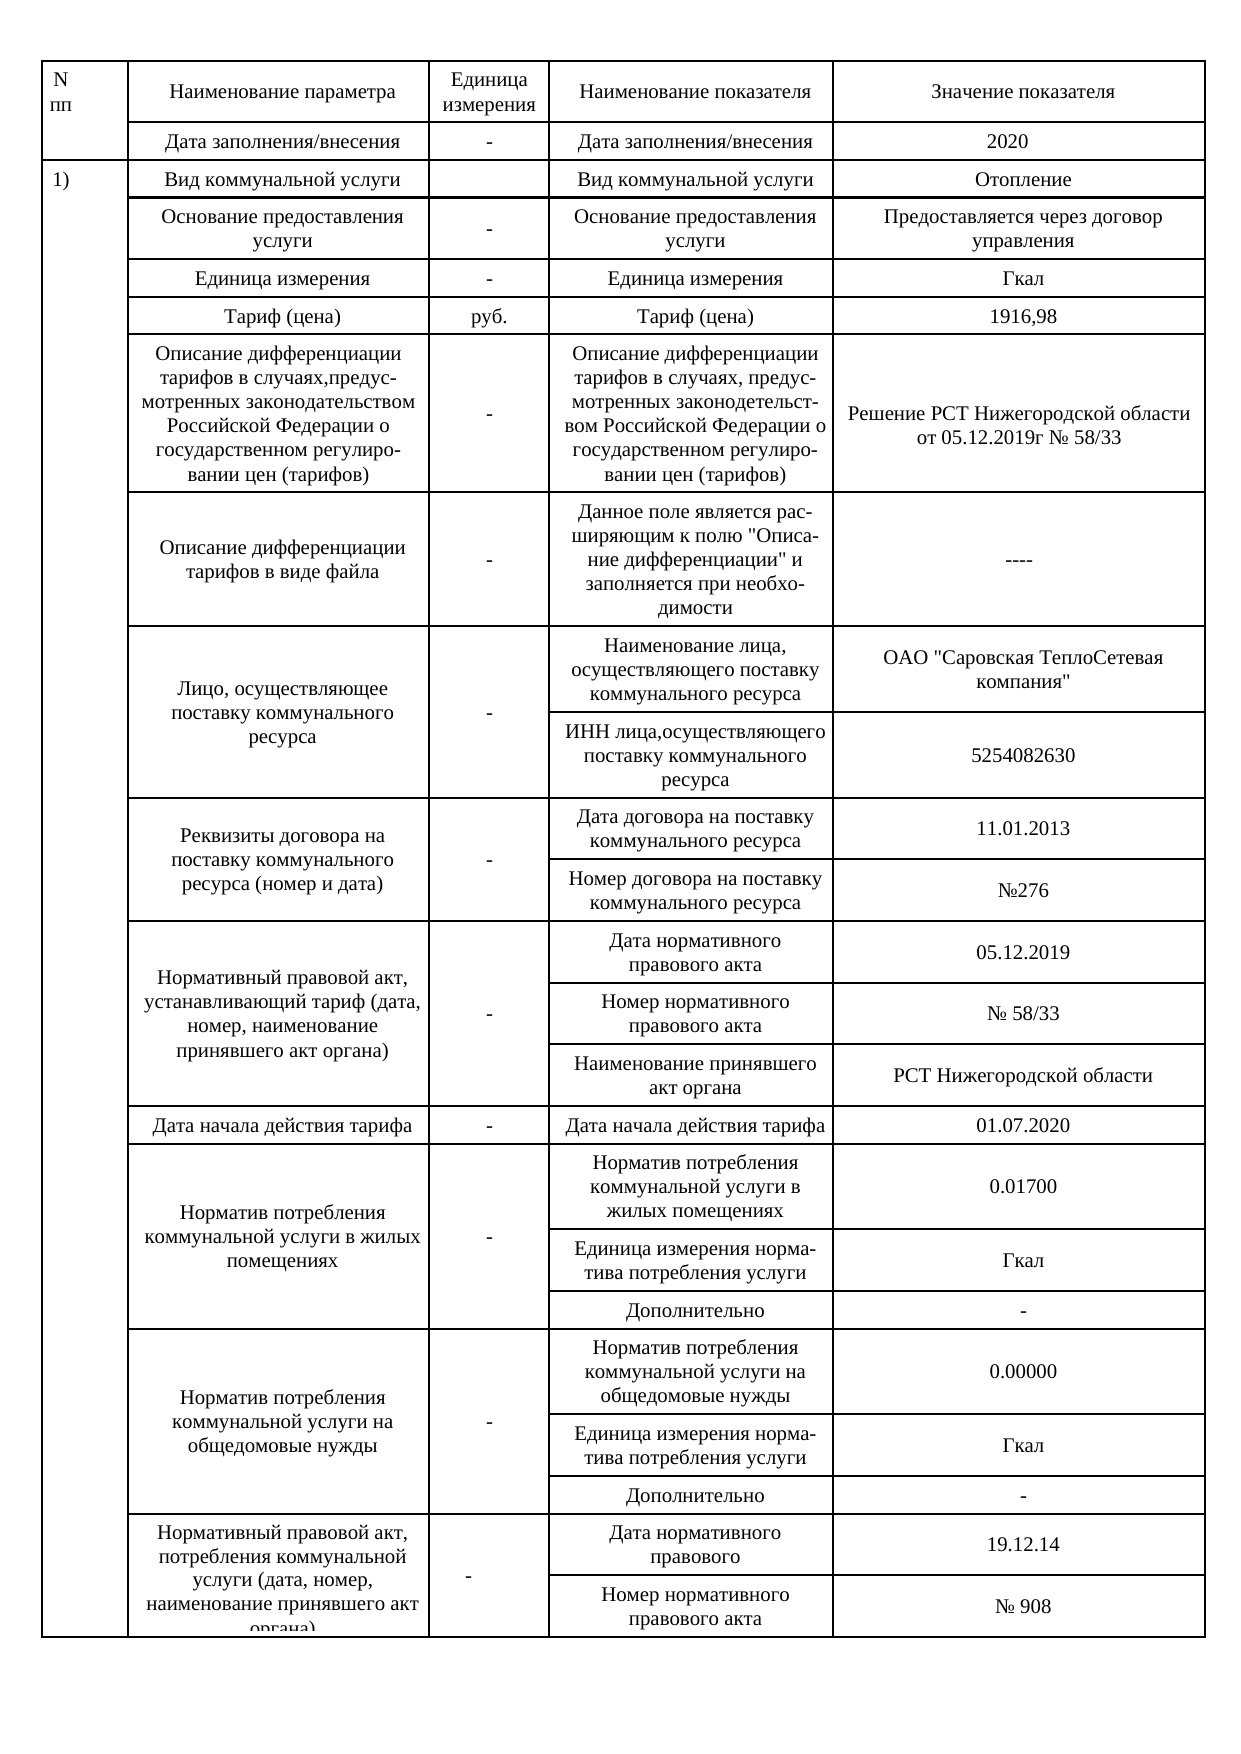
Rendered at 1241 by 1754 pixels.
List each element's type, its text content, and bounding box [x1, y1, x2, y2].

table_cell Дата начала действия тарифа [129, 1107, 428, 1142]
table_cell - [430, 1330, 548, 1512]
table_cell - [430, 627, 548, 797]
table_cell ---- [834, 493, 1204, 625]
table_cell 0.00000 [834, 1330, 1204, 1413]
table_header Наименование параметра [129, 62, 428, 121]
table_cell - [430, 199, 548, 258]
table_cell Номер нормативного правового акта [550, 984, 832, 1043]
table_cell Основание предоставления услуги [550, 199, 832, 258]
table_header Значение показателя [834, 62, 1204, 121]
table_cell Данное поле является рас-ширяющим к полю "Описа-ние дифференциации" и заполняется при необхо-димости [550, 493, 832, 625]
table_cell Дата начала действия тарифа [550, 1107, 832, 1142]
table_cell ОАО "Саровская ТеплоСетевая компания" [834, 627, 1204, 711]
table_cell [430, 161, 548, 196]
table_cell Основание предоставления услуги [129, 199, 428, 258]
table_cell Вид коммунальной услуги [129, 161, 428, 196]
table_cell Дата нормативного правового [550, 1515, 832, 1574]
table_cell Вид коммунальной услуги [550, 161, 832, 196]
table_cell № 908 [834, 1576, 1204, 1636]
table_cell Единица измерения норма-тива потребления услуги [550, 1415, 832, 1475]
table_cell Решение РСТ Нижегородской области от 05.12.2019г № 58/33 [834, 335, 1204, 491]
table_cell Дата заполнения/внесения [129, 123, 428, 159]
table_cell - [834, 1292, 1204, 1327]
table_cell 1) [43, 161, 127, 1636]
table_cell - [430, 1145, 548, 1327]
table_cell Дополнительно [550, 1292, 832, 1327]
table_cell Нормативный правовой акт, потребления коммунальной услуги (дата, номер, наименование принявшего акт органа) [129, 1515, 428, 1636]
table_cell Номер нормативного правового акта [550, 1576, 832, 1636]
table_cell 19.12.14 [834, 1515, 1204, 1574]
table_cell Гкал [834, 260, 1204, 296]
table_cell Наименование принявшего акт органа [550, 1045, 832, 1105]
table_header Единица измерения [430, 62, 548, 121]
table_cell - [430, 1515, 548, 1636]
table_header N пп [43, 62, 127, 159]
table_cell руб. [430, 298, 548, 333]
table_cell 0.01700 [834, 1145, 1204, 1228]
table_cell - [430, 1107, 548, 1142]
table_cell Наименование лица, осуществляющего поставку коммунального ресурса [550, 627, 832, 711]
table_cell 01.07.2020 [834, 1107, 1204, 1142]
table_cell Тариф (цена) [550, 298, 832, 333]
table_cell Дата заполнения/внесения [550, 123, 832, 159]
table_cell ИНН лица,осуществляющего поставку коммунального ресурса [550, 713, 832, 797]
table_cell - [430, 335, 548, 491]
table_cell Единица измерения норма-тива потребления услуги [550, 1230, 832, 1290]
table_cell №276 [834, 860, 1204, 920]
table_cell Дата нормативного правового акта [550, 922, 832, 982]
table_cell Описание дифференциации тарифов в случаях, предус-мотренных законодетельст-вом Российской Федерации о государственном регулиро-вании цен (тарифов) [550, 335, 832, 491]
table_cell - [834, 1477, 1204, 1512]
table_cell 11.01.2013 [834, 799, 1204, 858]
table_cell Гкал [834, 1230, 1204, 1290]
table_cell Описание дифференциации тарифов в виде файла [129, 493, 428, 625]
table_cell Лицо, осуществляющее поставку коммунального ресурса [129, 627, 428, 797]
table_cell 05.12.2019 [834, 922, 1204, 982]
table_cell 5254082630 [834, 713, 1204, 797]
table_cell - [430, 922, 548, 1105]
table_cell 1916,98 [834, 298, 1204, 333]
table_header Наименование показателя [550, 62, 832, 121]
table_cell Гкал [834, 1415, 1204, 1475]
table_cell Отопление [834, 161, 1204, 196]
table_cell Единица измерения [129, 260, 428, 296]
table_cell Дата договора на поставку коммунального ресурса [550, 799, 832, 858]
table_cell - [430, 493, 548, 625]
table_cell Норматив потребления коммунальной услуги в жилых помещениях [129, 1145, 428, 1327]
table_cell Норматив потребления коммунальной услуги на общедомовые нужды [550, 1330, 832, 1413]
table_cell № 58/33 [834, 984, 1204, 1043]
table_cell - [430, 799, 548, 920]
table_cell Норматив потребления коммунальной услуги в жилых помещениях [550, 1145, 832, 1228]
table_cell Номер договора на поставку коммунального ресурса [550, 860, 832, 920]
table_cell РСТ Нижегородской области [834, 1045, 1204, 1105]
table_cell Норматив потребления коммунальной услуги на общедомовые нужды [129, 1330, 428, 1512]
table_cell 2020 [834, 123, 1204, 159]
table_cell Единица измерения [550, 260, 832, 296]
table_cell Описание дифференциации тарифов в случаях,предус-мотренных законодательством Российской Федерации о государственном регулиро-вании цен (тарифов) [129, 335, 428, 491]
table_cell Реквизиты договора на поставку коммунального ресурса (номер и дата) [129, 799, 428, 920]
table_cell Тариф (цена) [129, 298, 428, 333]
table_cell Нормативный правовой акт, устанавливающий тариф (дата, номер, наименование принявшего акт органа) [129, 922, 428, 1105]
table_cell Предоставляется через договор управления [834, 199, 1204, 258]
table_cell - [430, 123, 548, 159]
table_cell - [430, 260, 548, 296]
table_cell Дополнительно [550, 1477, 832, 1512]
